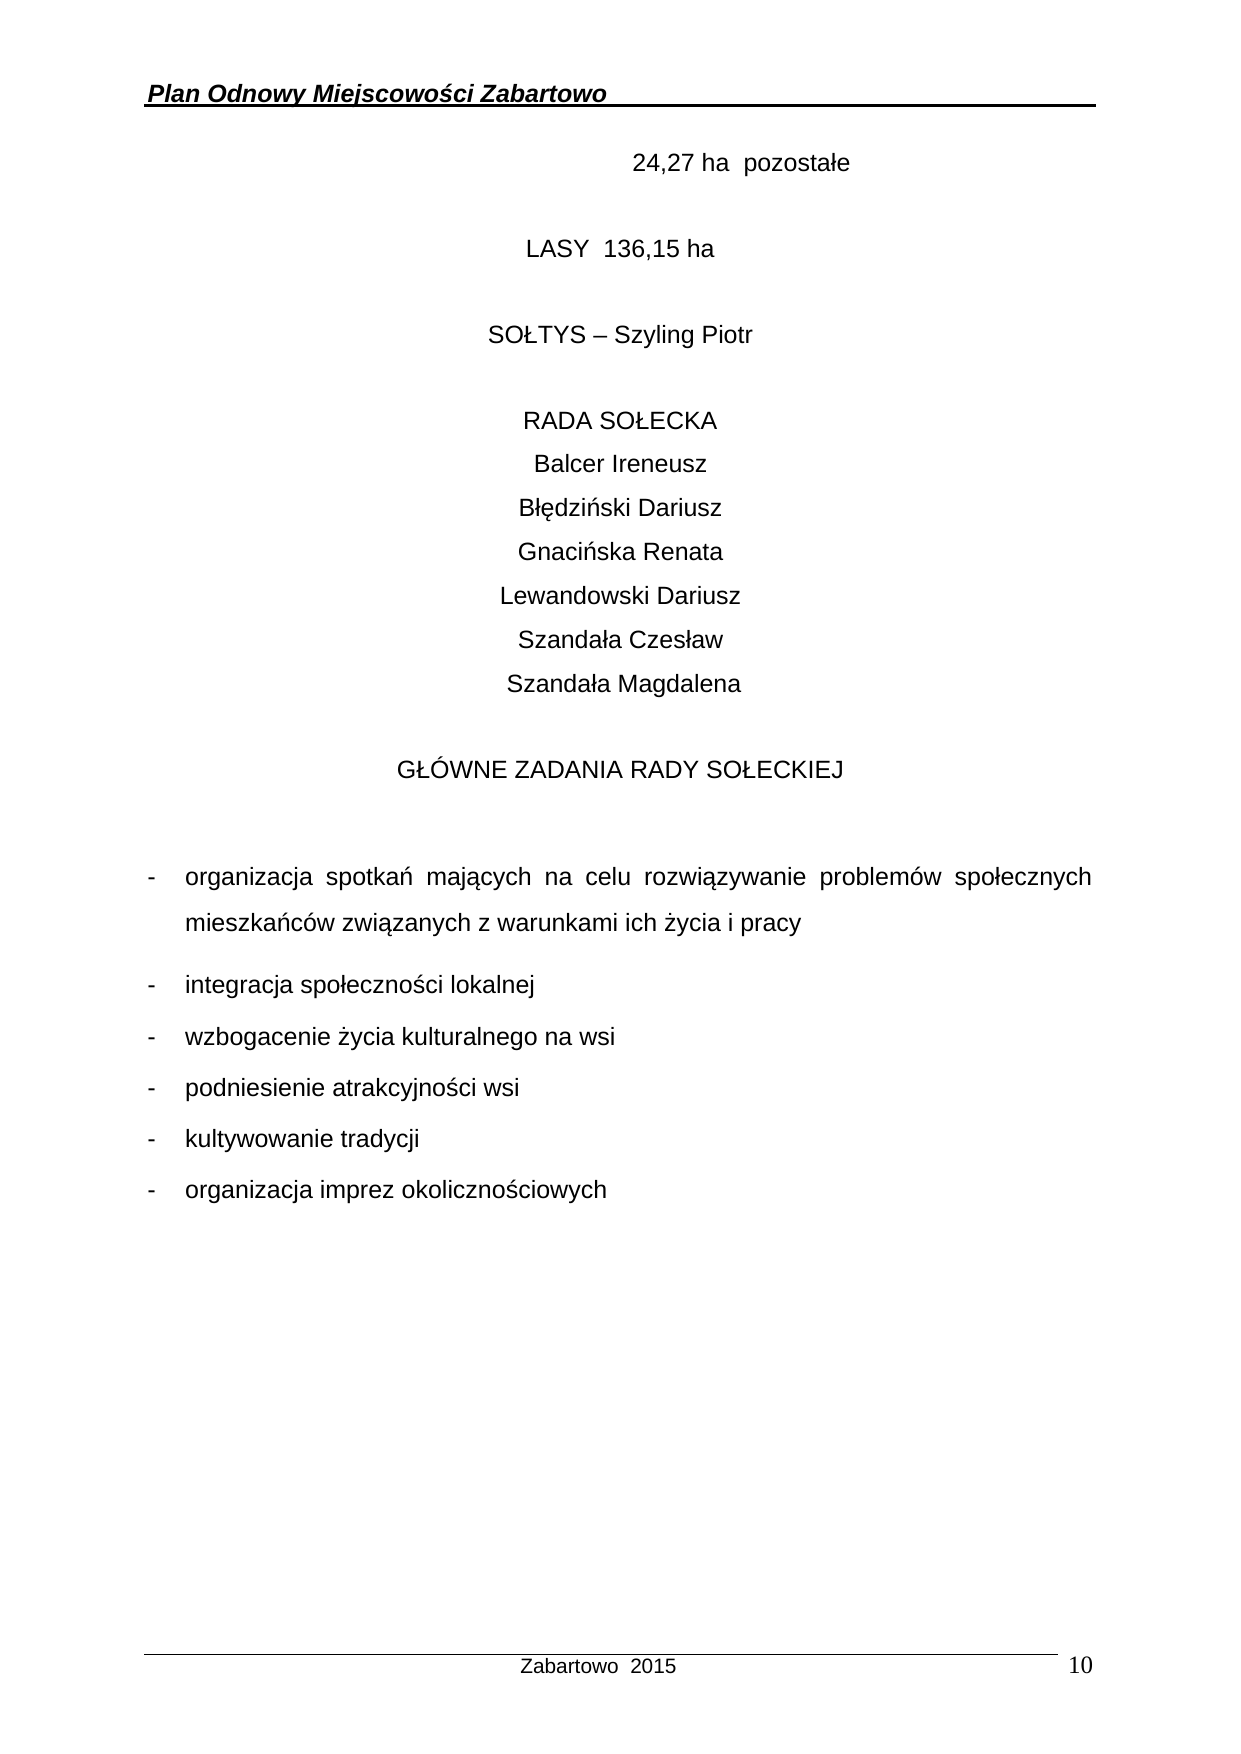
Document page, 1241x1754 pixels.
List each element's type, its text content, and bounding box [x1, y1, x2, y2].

text Lewandowski Dariusz [147, 581, 1093, 610]
text RADA SOŁECKA [368, 406, 872, 435]
text Gnacińska Renata [147, 537, 1093, 566]
list kultywowanie tradycji [147, 1121, 1093, 1155]
list organizacja spotkań mających na celu rozwiązywanie problemów społecznych mieszkańców związanych z warunkami ich życia i pracy [147, 858, 1093, 936]
list integracja społeczności lokalnej [147, 967, 1093, 1001]
text SOŁTYS – Szyling Piotr [368, 320, 872, 349]
text 24,27 ha pozostałe [368, 147, 1093, 176]
list organizacja imprez okolicznościowych [147, 1172, 1093, 1206]
text GŁÓWNE ZADANIA RADY SOŁECKIEJ [368, 755, 872, 784]
text LASY 136,15 ha [368, 234, 872, 262]
text Szandała Magdalena [154, 669, 1093, 698]
text Błędziński Dariusz [147, 493, 1093, 522]
list wzbogacenie życia kulturalnego na wsi [147, 1018, 1093, 1052]
list podniesienie atrakcyjności wsi [147, 1070, 1093, 1104]
text Szandała Czesław [147, 625, 1093, 654]
text Balcer Ireneusz [147, 449, 1093, 478]
